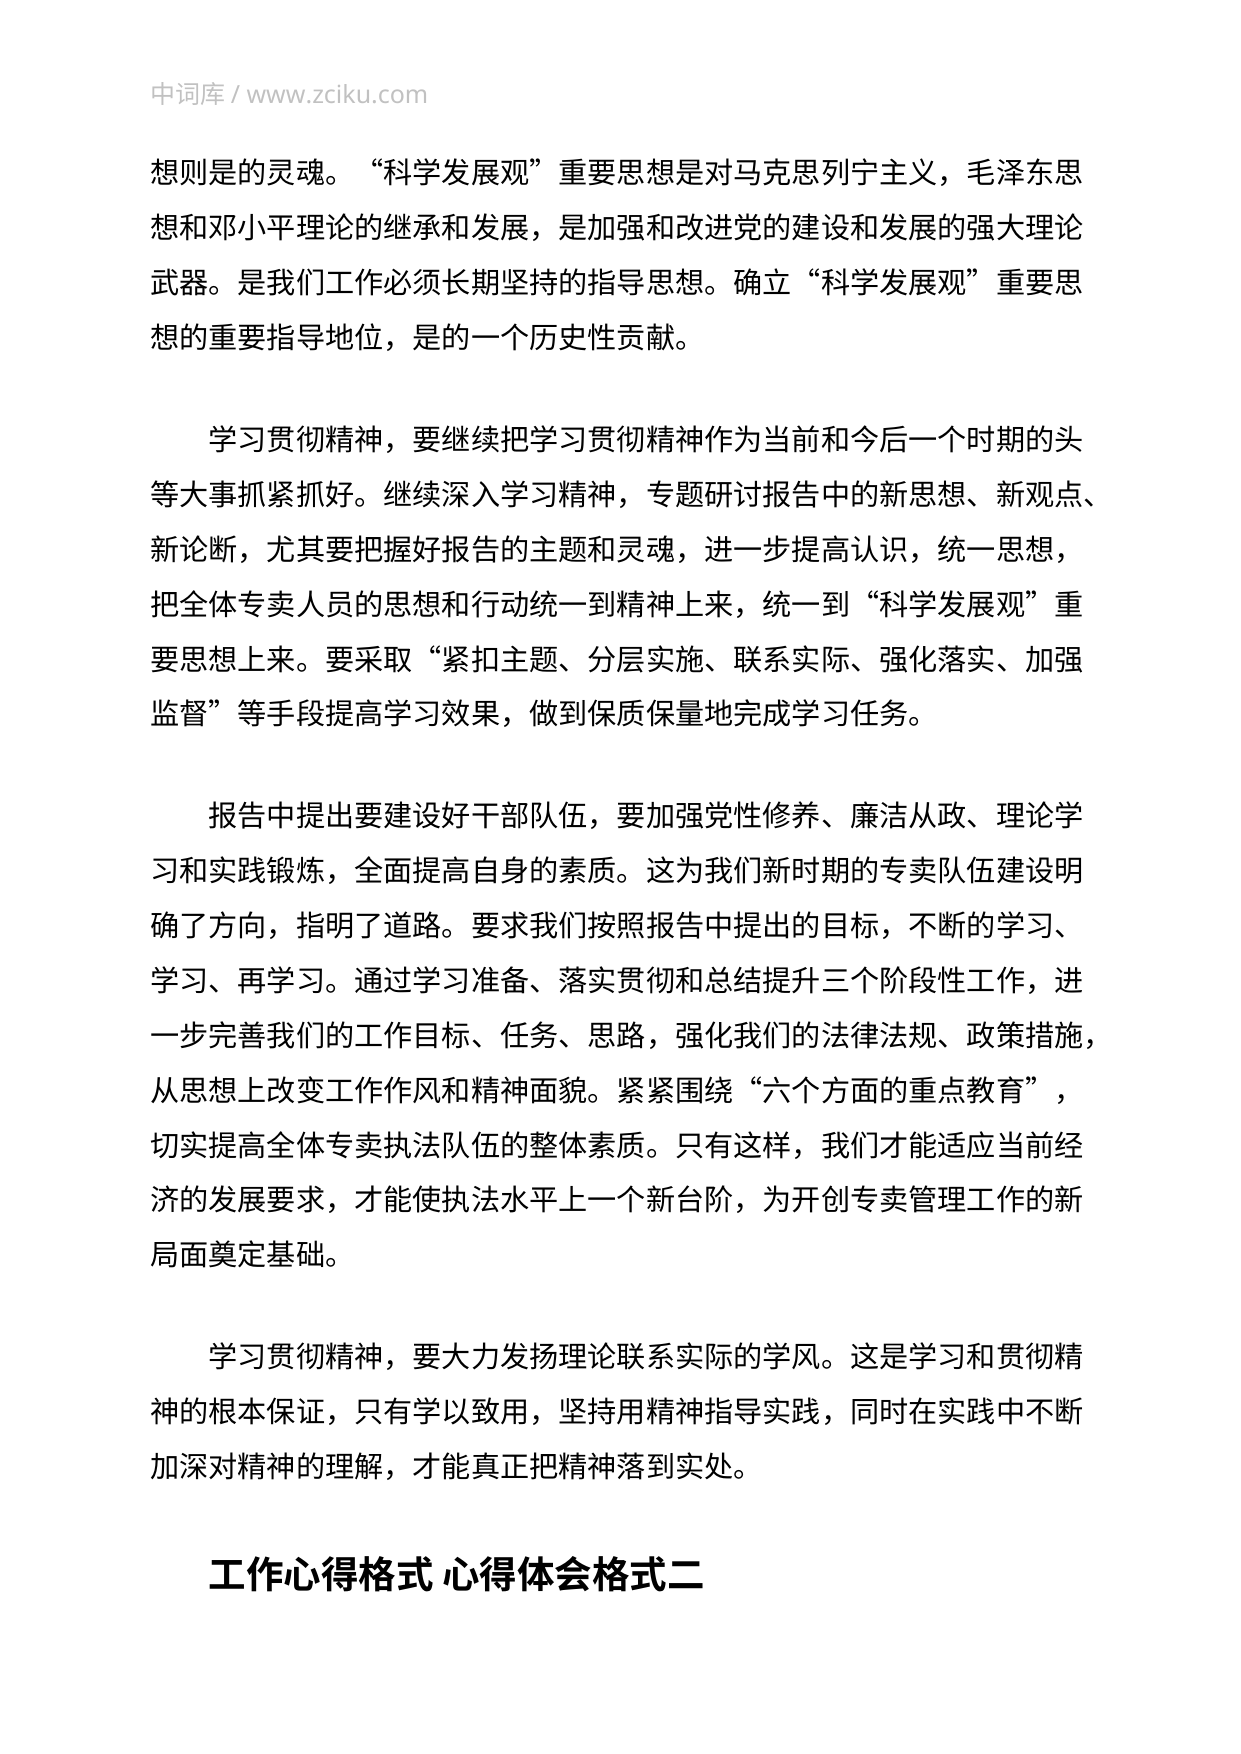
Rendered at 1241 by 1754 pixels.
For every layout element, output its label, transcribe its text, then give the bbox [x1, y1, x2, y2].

text 学习贯彻精神，要大力发扬理论联系实际的学风。这是学习和贯彻精神的根本保证，只有学以致用，坚持用精神指导实践，同时在实践中不断加深对精神的理解，才能真正把精神落到实处。 [150, 1334, 1090, 1486]
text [150, 150, 1090, 357]
text 工作心得格式 心得体会格式二 [150, 1545, 1090, 1599]
text 报告中提出要建设好干部队伍，要加强党性修养、廉洁从政、理论学习和实践锻炼，全面提高自身的素质。这为我们新时期的专卖队伍建设明确了方向，指明了道路。要求我们按照报告中提出的目标，不断的学习、学习、再学习。通过学习准备、落实贯彻和总结提升三个阶段性工作，进一步完善我们的工作目标、任务、思路，强化我们的法律法规、政策措施，从思想上改变工作作风和精神面貌。紧紧围绕“六个方面的重点教育”，切实提高全体专卖执法队伍的整体素质。只有这样，我们才能适应当前经济的发展要求，才能使执法水平上一个新台阶，为开创专卖管理工作的新局面奠定基础。 [150, 793, 1090, 1274]
text 学习贯彻精神，要继续把学习贯彻精神作为当前和今后一个时期的头等大事抓紧抓好。继续深入学习精神，专题研讨报告中的新思想、新观点、新论断，尤其要把握好报告的主题和灵魂，进一步提高认识，统一思想，把全体专卖人员的思想和行动统一到精神上来，统一到“科学发展观”重要思想上来。要采取“紧扣主题、分层实施、联系实际、强化落实、加强监督”等手段提高学习效果，做到保质保量地完成学习任务。 [150, 416, 1090, 733]
